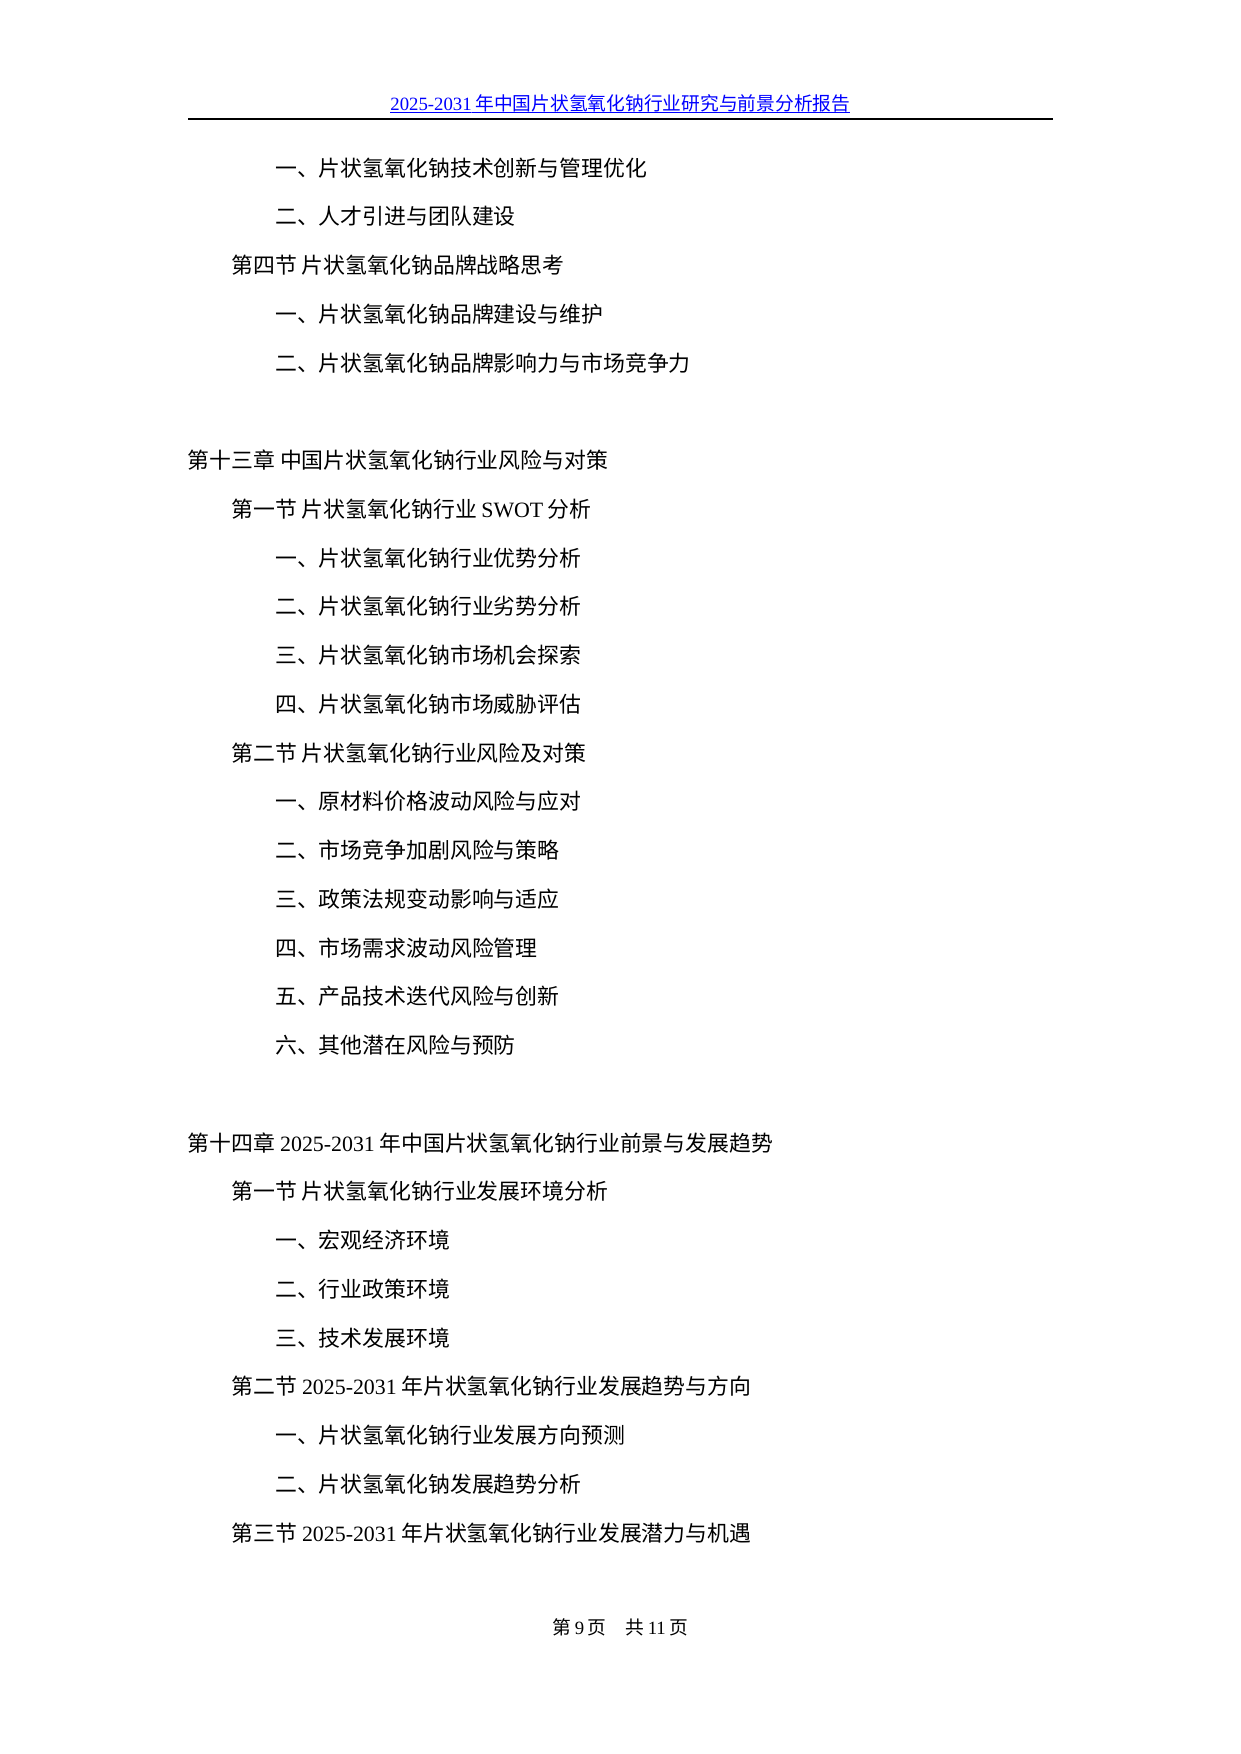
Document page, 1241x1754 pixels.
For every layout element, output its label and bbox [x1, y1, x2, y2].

text [187, 150, 1053, 1548]
